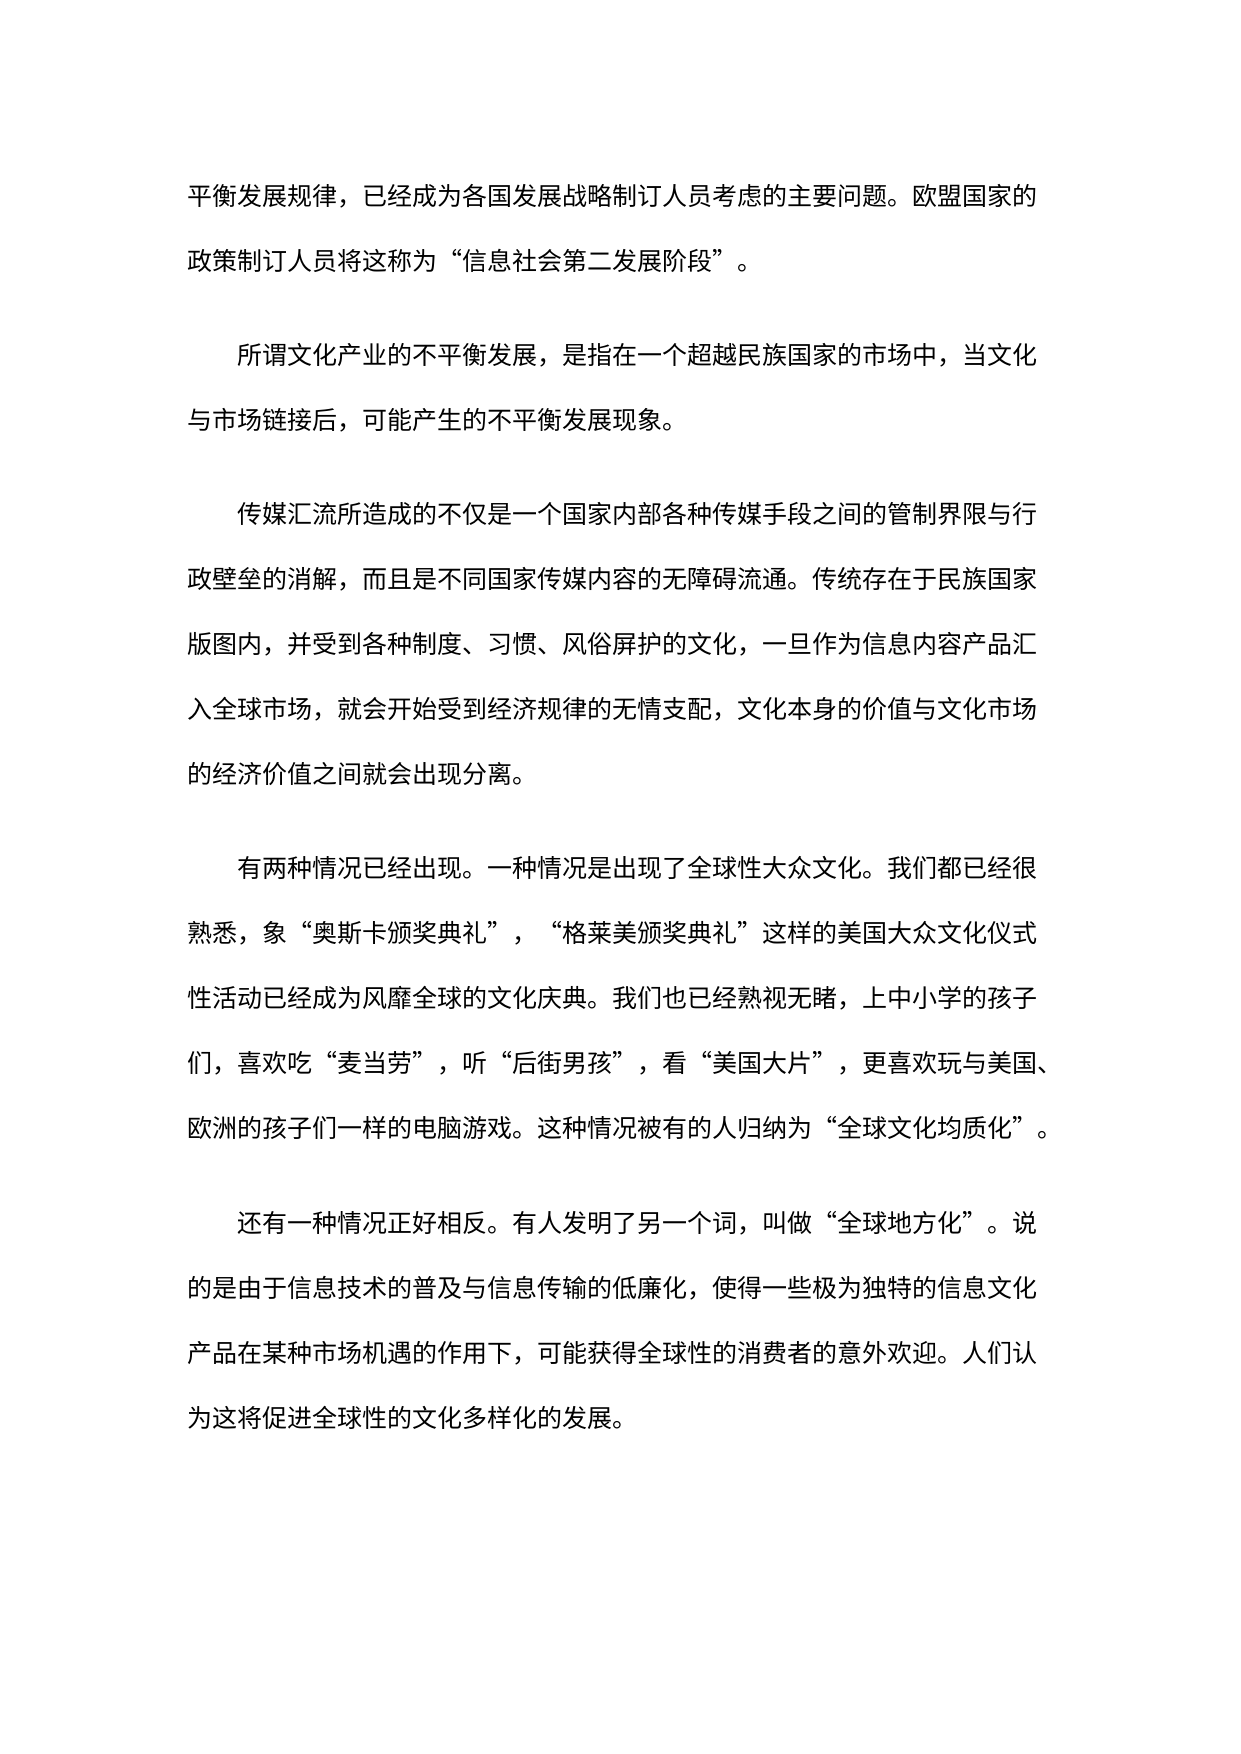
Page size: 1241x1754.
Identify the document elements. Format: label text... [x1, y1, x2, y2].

text 还有一种情况正好相反。有人发明了另一个词，叫做“全球地方化”。说的是由于信息技术的普及与信息传输的低廉化，使得一些极为独特的信息文化产品在某种市场机遇的作用下，可能获得全球性的消费者的意外欢迎。人们认为这将促进全球性的文化多样化的发展。 [187, 1189, 1053, 1449]
text 所谓文化产业的不平衡发展，是指在一个超越民族国家的市场中，当文化与市场链接后，可能产生的不平衡发展现象。 [187, 321, 1053, 451]
text 传媒汇流所造成的不仅是一个国家内部各种传媒手段之间的管制界限与行政壁垒的消解，而且是不同国家传媒内容的无障碍流通。传统存在于民族国家版图内，并受到各种制度、习惯、风俗屏护的文化，一旦作为信息内容产品汇入全球市场，就会开始受到经济规律的无情支配，文化本身的价值与文化市场的经济价值之间就会出现分离。 [187, 480, 1053, 805]
text 有两种情况已经出现。一种情况是出现了全球性大众文化。我们都已经很熟悉，象“奥斯卡颁奖典礼”，“格莱美颁奖典礼”这样的美国大众文化仪式性活动已经成为风靡全球的文化庆典。我们也已经熟视无睹，上中小学的孩子们，喜欢吃“麦当劳”，听“后街男孩”，看“美国大片”，更喜欢玩与美国、欧洲的孩子们一样的电脑游戏。这种情况被有的人归纳为“全球文化均质化”。 [187, 834, 1053, 1159]
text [187, 162, 1053, 292]
